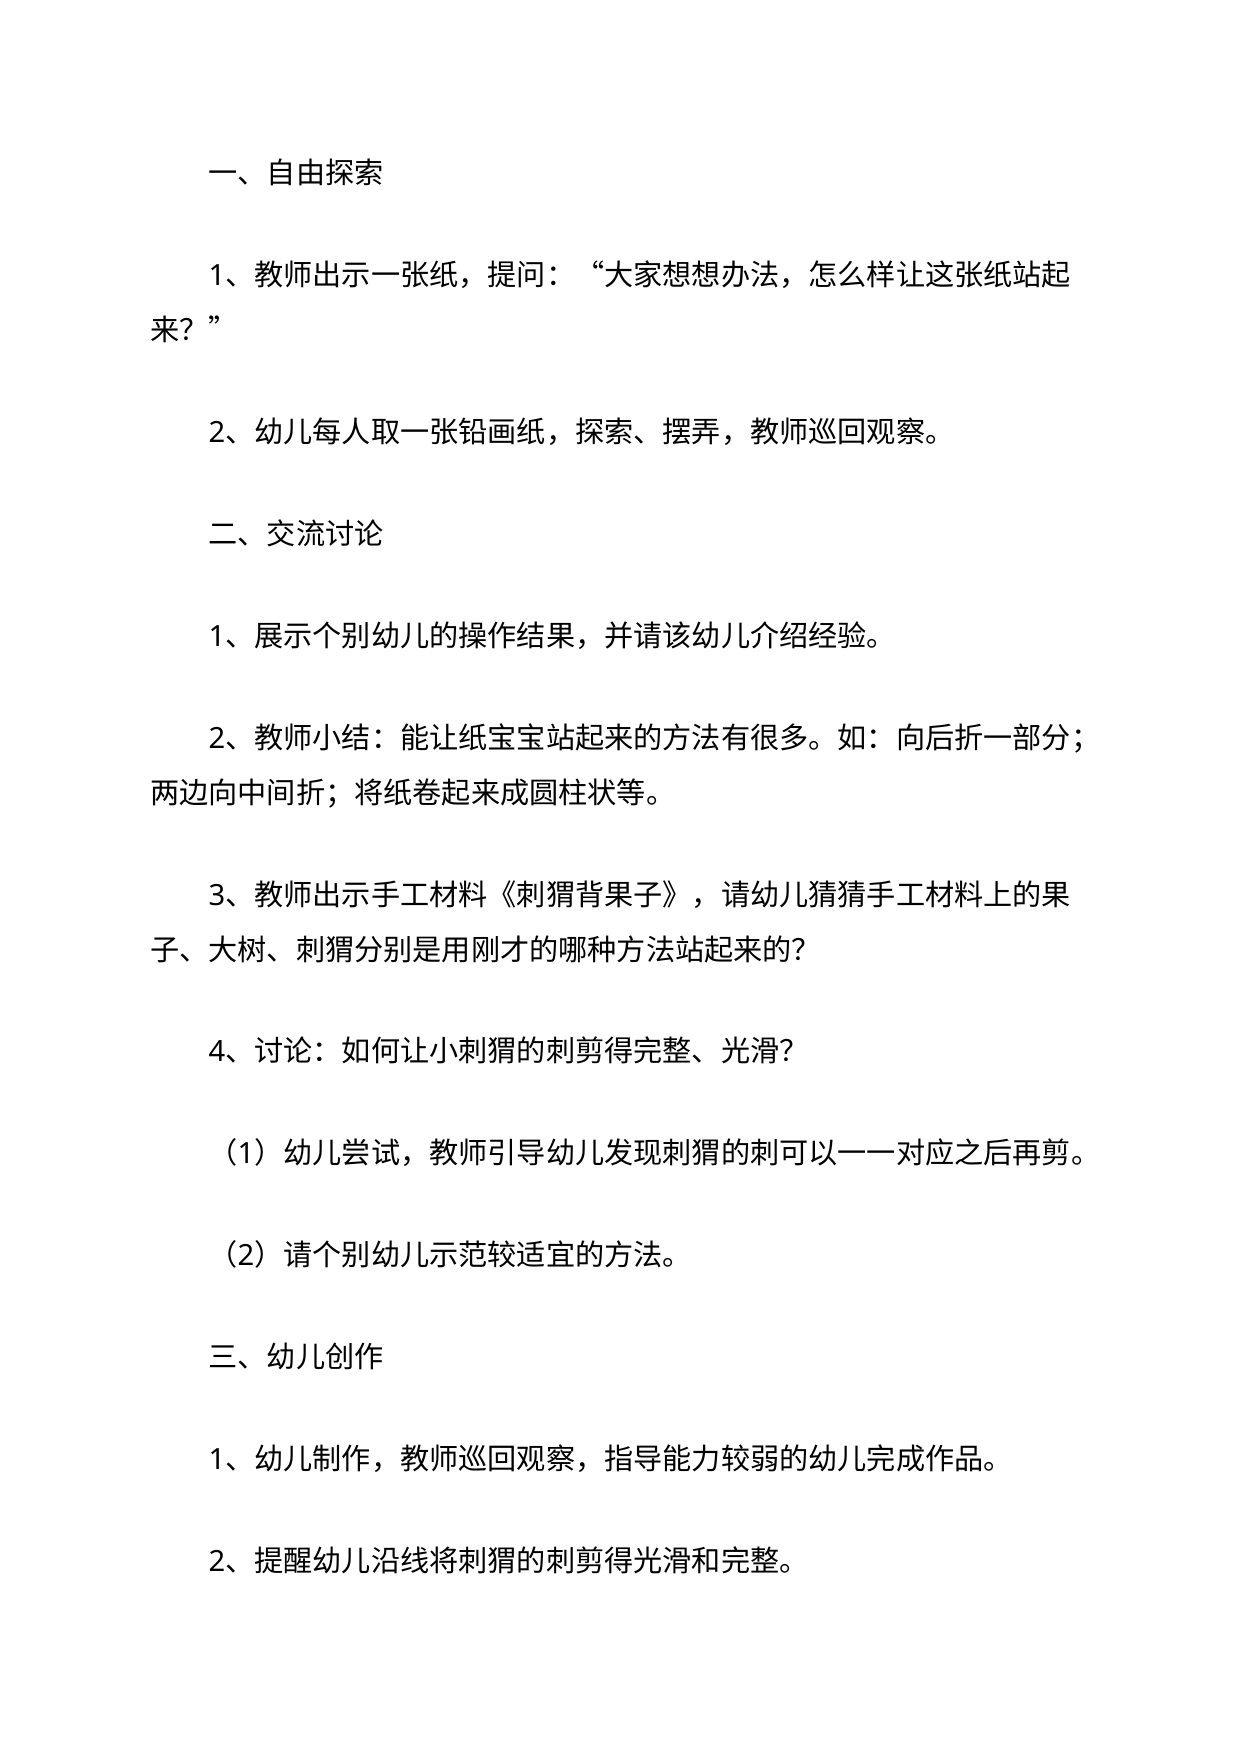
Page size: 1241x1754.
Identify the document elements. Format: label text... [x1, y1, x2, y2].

text 三、幼儿创作 [150, 1334, 1090, 1376]
text （1）幼儿尝试，教师引导幼儿发现刺猬的刺可以一一对应之后再剪。 [150, 1130, 1090, 1172]
text 1、展示个别幼儿的操作结果，并请该幼儿介绍经验。 [150, 612, 1090, 655]
text 1、幼儿制作，教师巡回观察，指导能力较弱的幼儿完成作品。 [150, 1436, 1090, 1478]
text （2）请个别幼儿示范较适宜的方法。 [150, 1232, 1090, 1274]
text 3、教师出示手工材料《刺猬背果子》，请幼儿猜猜手工材料上的果子、大树、刺猬分别是用刚才的哪种方法站起来的？ [150, 871, 1090, 968]
text 2、幼儿每人取一张铅画纸，探索、摆弄，教师巡回观察。 [150, 408, 1090, 451]
text 4、讨论：如何让小刺猬的刺剪得完整、光滑？ [150, 1028, 1090, 1070]
text 一、自由探索 [150, 150, 1090, 192]
text 1、教师出示一张纸，提问：“大家想想办法，怎么样让这张纸站起来？” [150, 252, 1090, 349]
text 2、提醒幼儿沿线将刺猬的刺剪得光滑和完整。 [150, 1537, 1090, 1580]
text 2、教师小结：能让纸宝宝站起来的方法有很多。如：向后折一部分；两边向中间折；将纸卷起来成圆柱状等。 [150, 714, 1090, 812]
text 二、交流讨论 [150, 511, 1090, 553]
